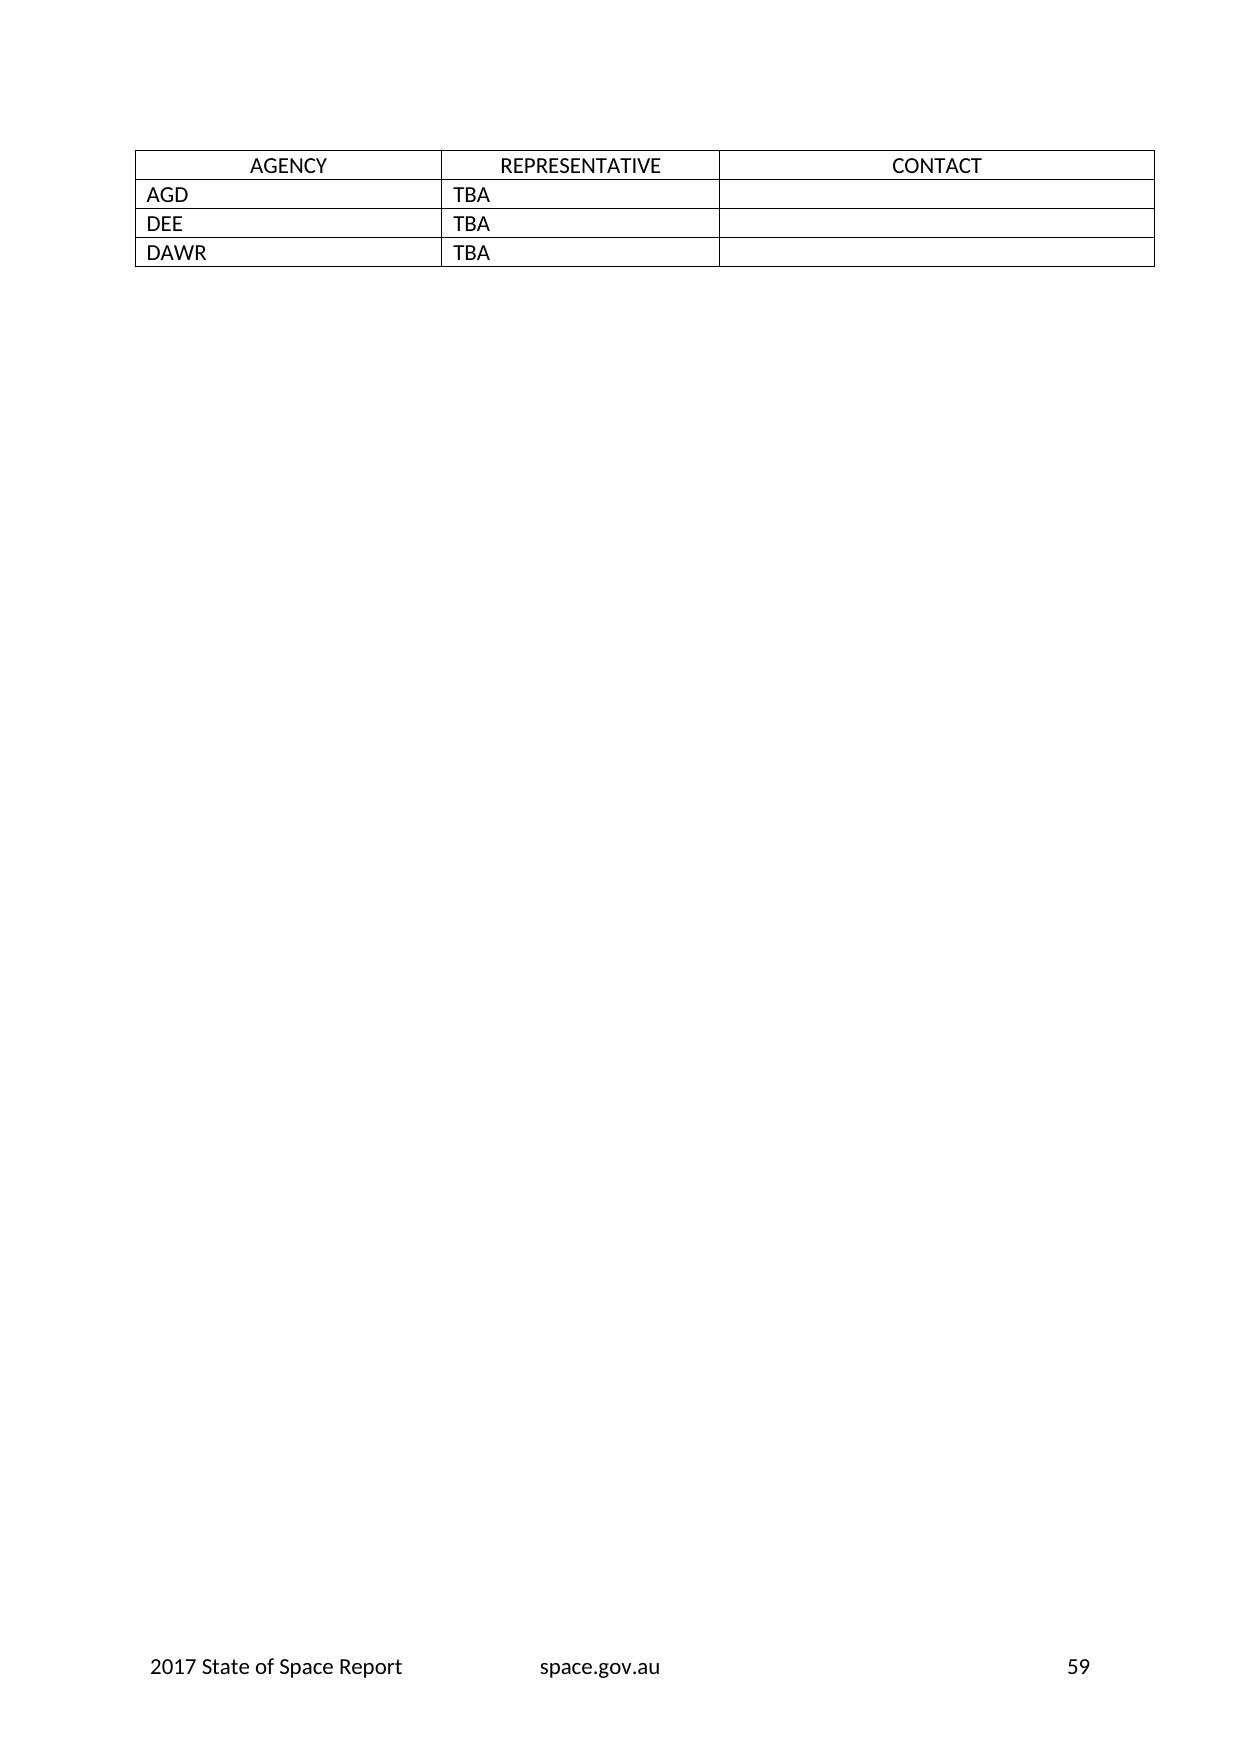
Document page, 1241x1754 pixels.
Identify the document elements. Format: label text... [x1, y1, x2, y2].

table_cell DAWR [136, 238, 441, 266]
table_cell TBA [442, 238, 719, 266]
table_header AGENCY [136, 151, 441, 179]
table_cell TBA [442, 209, 719, 237]
table_header REPRESENTATIVE [442, 151, 719, 179]
table_cell [720, 209, 1154, 237]
table_cell TBA [442, 180, 719, 208]
table_cell DEE [136, 209, 441, 237]
table_cell [720, 238, 1154, 266]
table_cell AGD [136, 180, 441, 208]
table_cell [720, 180, 1154, 208]
table_header CONTACT [720, 151, 1154, 179]
